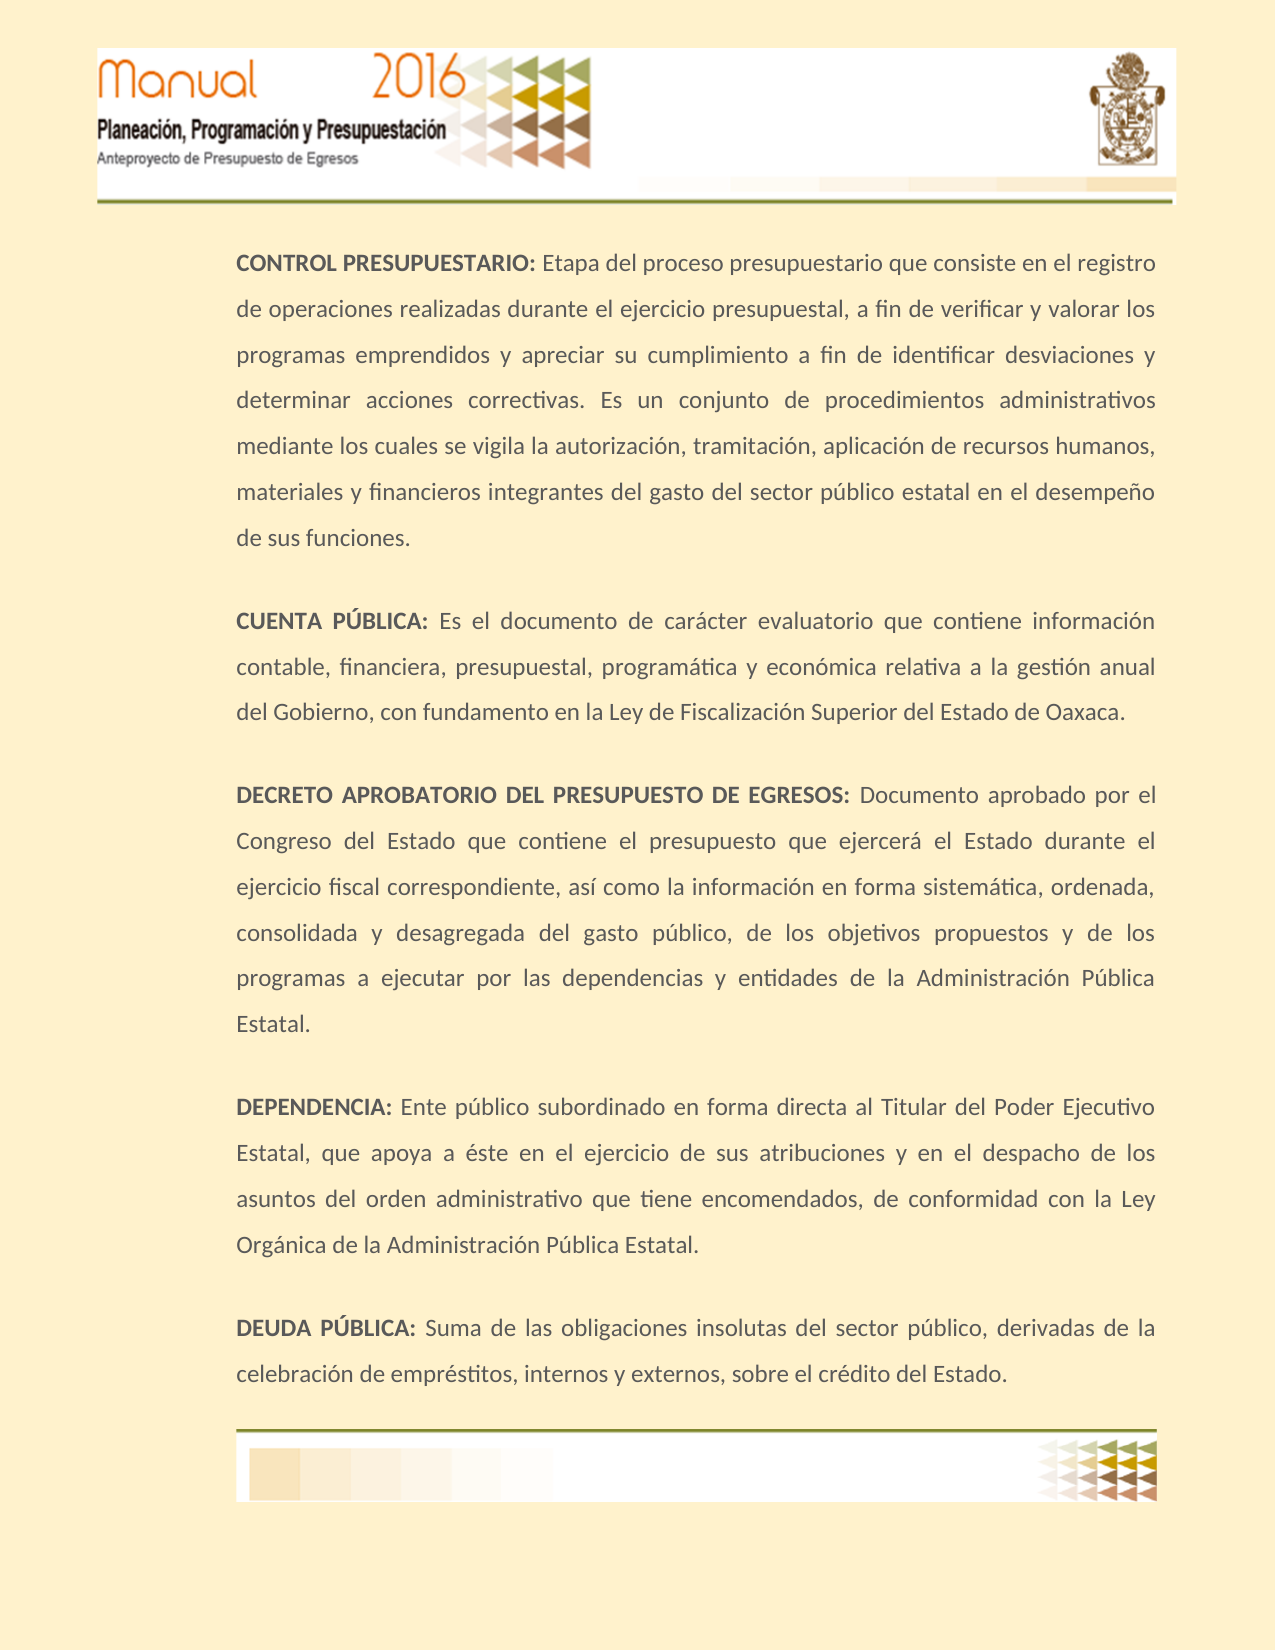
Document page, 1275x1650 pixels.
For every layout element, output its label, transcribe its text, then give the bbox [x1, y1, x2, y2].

text DEUDA PÚBLICA: Suma de las obligaciones insolutas del sector público, derivadas de la celebración de empréstitos, internos y externos, sobre el crédito del Estado. [236, 1312, 1157, 1388]
picture [97, 48, 1177, 205]
picture [236, 1429, 1157, 1502]
text DEPENDENCIA: Ente público subordinado en forma directa al Titular del Poder Ejecutivo Estatal, que apoya a éste en el ejercicio de sus atribuciones y en el despacho de los asuntos del orden administrativo que tiene encomendados, de conformidad con la Ley Orgánica de la Administración Pública Estatal. [236, 1092, 1157, 1259]
text CUENTA PÚBLICA: Es el documento de carácter evaluatorio que contiene información contable, financiera, presupuestal, programática y económica relativa a la gestión anual del Gobierno, con fundamento en la Ley de Fiscalización Superior del Estado de Oaxaca. [236, 605, 1157, 727]
text CONTROL PRESUPUESTARIO: Etapa del proceso presupuestario que consiste en el registro de operaciones realizadas durante el ejercicio presupuestal, a fin de verificar y valorar los programas emprendidos y apreciar su cumplimiento a fin de identificar desviaciones y determinar acciones correctivas. Es un conjunto de procedimientos administrativos mediante los cuales se vigila la autorización, tramitación, aplicación de recursos humanos, materiales y financieros integrantes del gasto del sector público estatal en el desempeño de sus funciones. [236, 247, 1157, 552]
text DECRETO APROBATORIO DEL PRESUPUESTO DE EGRESOS: Documento aprobado por el Congreso del Estado que contiene el presupuesto que ejercerá el Estado durante el ejercicio fiscal correspondiente, así como la información en forma sistemática, ordenada, consolidada y desagregada del gasto público, de los objetivos propuestos y de los programas a ejecutar por las dependencias y entidades de la Administración Pública Estatal. [236, 780, 1157, 1039]
